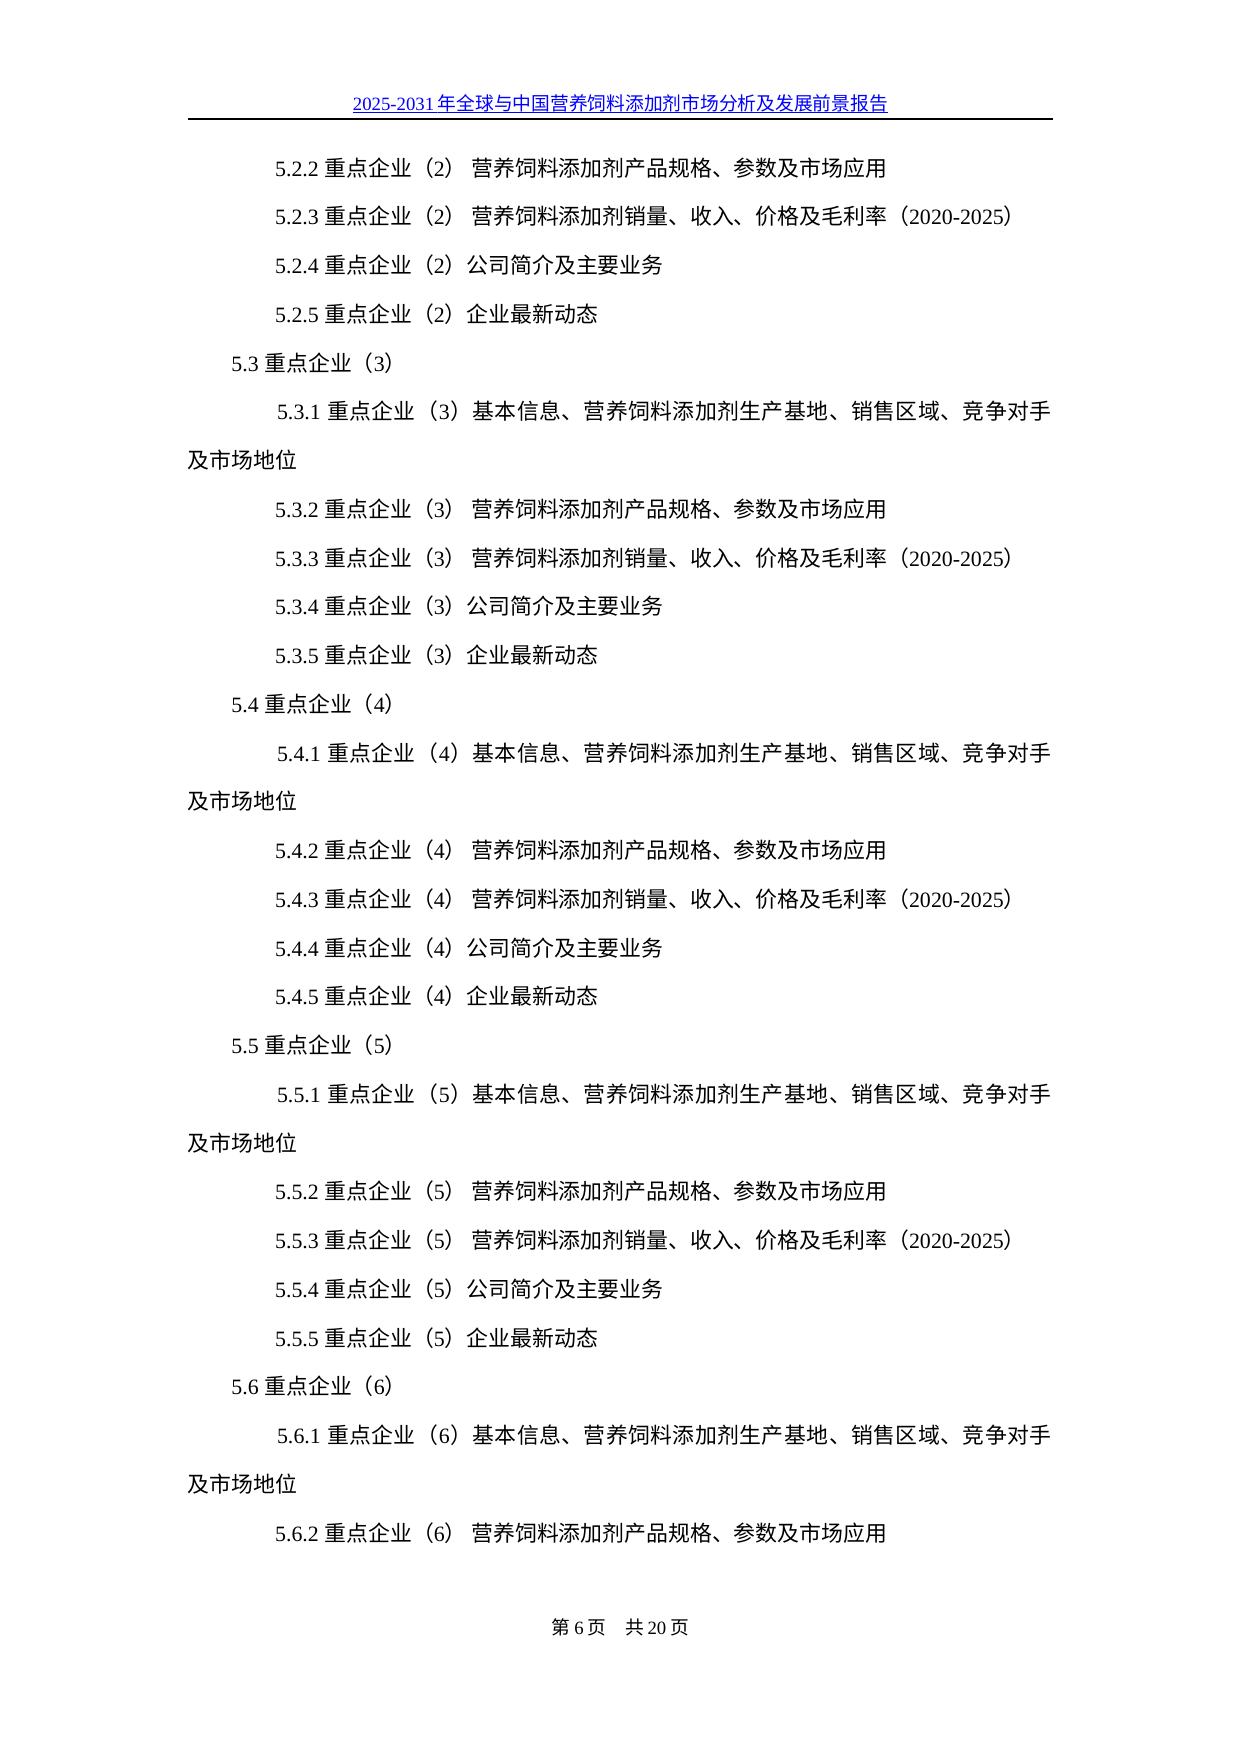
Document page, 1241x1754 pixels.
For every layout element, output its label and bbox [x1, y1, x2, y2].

text [187, 150, 1053, 1548]
